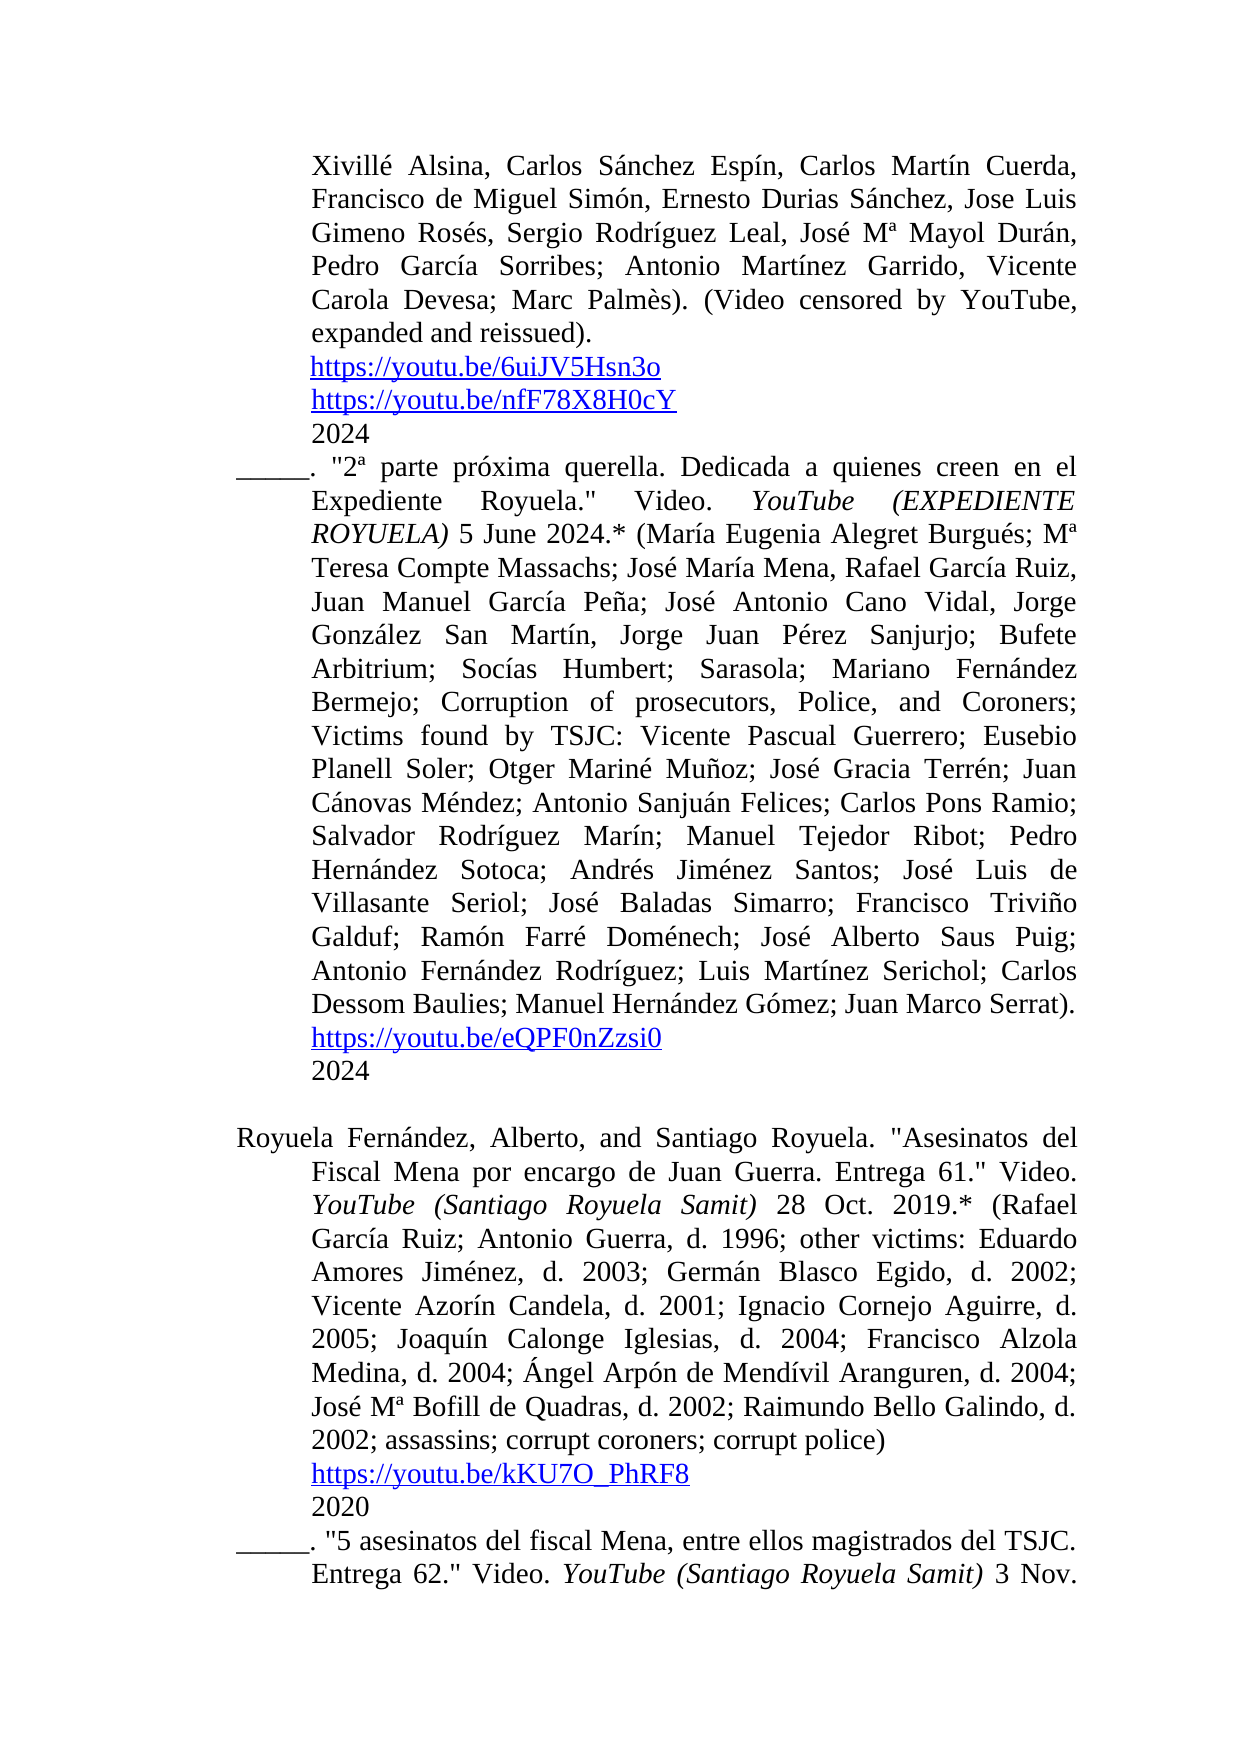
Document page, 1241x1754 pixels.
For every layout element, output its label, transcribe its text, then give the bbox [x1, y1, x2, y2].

text 2024 [311, 416, 1078, 449]
text 2024 [236, 1053, 1078, 1087]
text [236, 148, 1078, 349]
text https://youtu.be/kKU7O_PhRF8 [311, 1456, 1078, 1489]
text https://youtu.be/nfF78X8H0cY [236, 382, 1078, 416]
text https://youtu.be/6uiJV5Hsn3o [236, 349, 1078, 382]
text 2020 [236, 1489, 1078, 1523]
text https://youtu.be/eQPF0nZzsi0 [311, 1020, 1078, 1053]
text Royuela Fernández, Alberto, and Santiago Royuela. "Asesinatos del Fiscal Mena por encargo de Juan Guerra. Entrega 61." Video. YouTube (Santiago Royuela Samit) 28 Oct. 2019.* (Rafael García Ruiz; Antonio Guerra, d. 1996; other victims: Eduardo Amores Jiménez, d. 2003; Germán Blasco Egido, d. 2002; Vicente Azorín Candela, d. 2001; Ignacio Cornejo Aguirre, d. 2005; Joaquín Calonge Iglesias, d. 2004; Francisco Alzola Medina, d. 2004; Ángel Arpón de Mendívil Aranguren, d. 2004; José Mª Bofill de Quadras, d. 2002; Raimundo Bello Galindo, d. 2002; assassins; corrupt coroners; corrupt police) [236, 1120, 1078, 1456]
text _____. "2ª parte próxima querella. Dedicada a quienes creen en el Expediente Royuela." Video. YouTube (EXPEDIENTE ROYUELA) 5 June 2024.* (María Eugenia Alegret Burgués; Mª Teresa Compte Massachs; José María Mena, Rafael García Ruiz, Juan Manuel García Peña; José Antonio Cano Vidal, Jorge González San Martín, Jorge Juan Pérez Sanjurjo; Bufete Arbitrium; Socías Humbert; Sarasola; Mariano Fernández Bermejo; Corruption of prosecutors, Police, and Coroners; Victims found by TSJC: Vicente Pascual Guerrero; Eusebio Planell Soler; Otger Mariné Muñoz; José Gracia Terrén; Juan Cánovas Méndez; Antonio Sanjuán Felices; Carlos Pons Ramio; Salvador Rodríguez Marín; Manuel Tejedor Ribot; Pedro Hernández Sotoca; Andrés Jiménez Santos; José Luis de Villasante Seriol; José Baladas Simarro; Francisco Triviño Galduf; Ramón Farré Doménech; José Alberto Saus Puig; Antonio Fernández Rodríguez; Luis Martínez Serichol; Carlos Dessom Baulies; Manuel Hernández Gómez; Juan Marco Serrat). [236, 449, 1078, 1020]
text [236, 1523, 1078, 1590]
